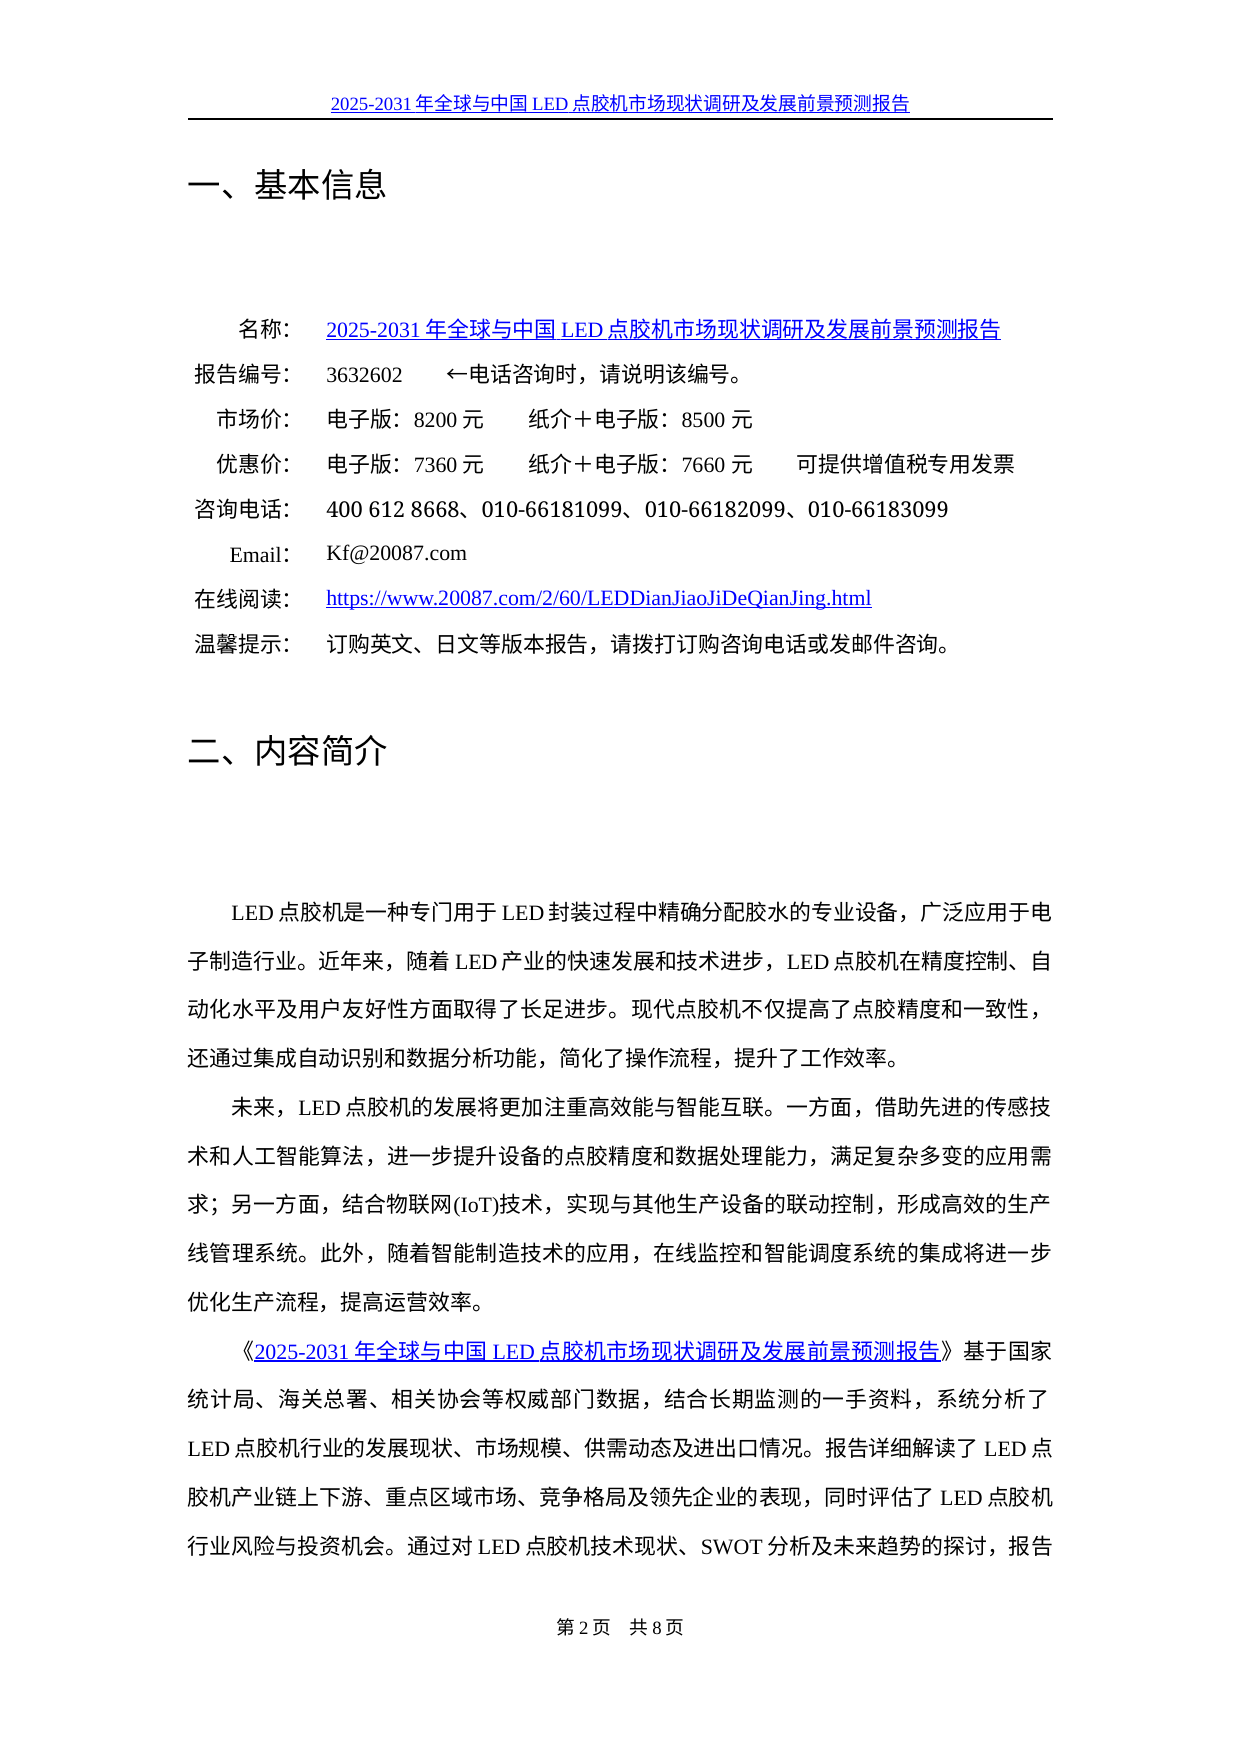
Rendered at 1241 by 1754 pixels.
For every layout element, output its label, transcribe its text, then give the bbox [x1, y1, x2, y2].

table_cell 咨询电话： [167, 492, 315, 537]
table_cell 优惠价： [167, 447, 315, 492]
title 二、内容简介 [187, 717, 1053, 782]
table_header 名称： [167, 312, 315, 357]
title 一、基本信息 [187, 150, 1053, 215]
table_header 2025-2031年全球与中国LED点胶机市场现状调研及发展前景预测报告 [315, 312, 1073, 357]
table_cell 在线阅读： [167, 582, 315, 627]
table_cell 订购英文、日文等版本报告，请拨打订购咨询电话或发邮件咨询。 [315, 627, 1073, 672]
table_cell [315, 582, 1073, 627]
table_cell 市场价： [167, 402, 315, 447]
table_cell 3632602 ←电话咨询时，请说明该编号。 [315, 357, 1073, 402]
table_cell 电子版：8200 元 纸介＋电子版：8500 元 [315, 402, 1073, 447]
table_cell 400 612 8668、010-66181099、010-66182099、010-66183099 [315, 492, 1073, 537]
table_cell 温馨提示： [167, 627, 315, 672]
table_cell 报告编号： [167, 357, 315, 402]
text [187, 894, 1053, 1561]
table_cell 电子版：7360 元 纸介＋电子版：7660 元 可提供增值税专用发票 [315, 447, 1073, 492]
table_cell Email： [167, 537, 315, 582]
table_cell Kf@20087.com [315, 537, 1073, 582]
